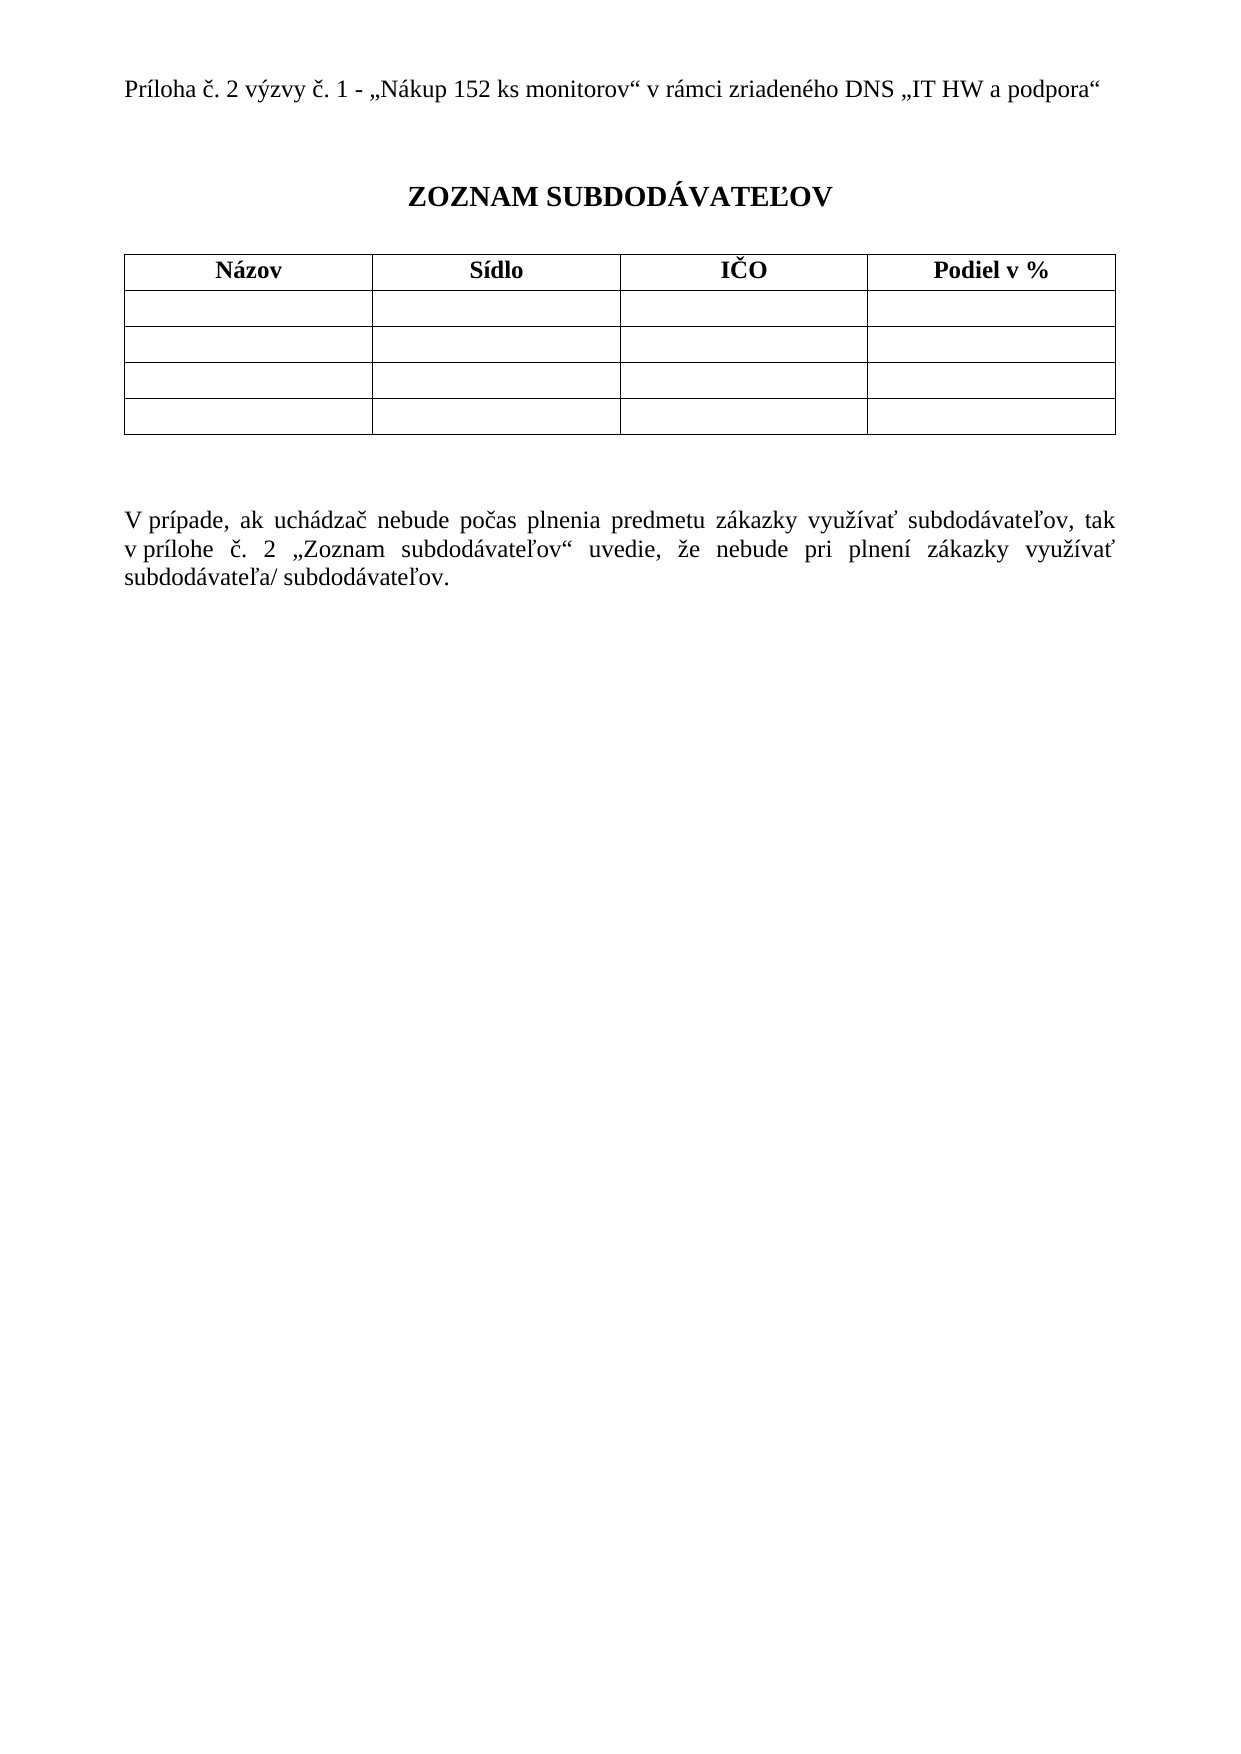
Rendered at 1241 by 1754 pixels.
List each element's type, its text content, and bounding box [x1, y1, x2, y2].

table_cell [868, 327, 1115, 362]
table_header Podiel v % [868, 255, 1115, 290]
table_cell [125, 327, 372, 362]
table_cell [868, 399, 1115, 434]
table_cell [868, 291, 1115, 326]
table_header IČO [621, 255, 867, 290]
table_header Sídlo [373, 255, 620, 290]
table_cell [125, 291, 372, 326]
table_cell [125, 399, 372, 434]
table_cell [868, 363, 1115, 398]
text ZOZNAM SUBDODÁVATEĽOV [124, 179, 1116, 212]
table_cell [373, 327, 620, 362]
table_cell [621, 327, 867, 362]
table_cell [373, 363, 620, 398]
table_cell [621, 399, 867, 434]
text V prípade, ak uchádzač nebude počas plnenia predmetu zákazky využívať subdodávateľov, tak v prílohe č. 2 „Zoznam subdodávateľov“ uvedie, že nebude pri plnení zákazky využívať subdodávateľa/ subdodávateľov. [124, 505, 1116, 591]
table_cell [621, 291, 867, 326]
table_cell [125, 363, 372, 398]
table_header Názov [125, 255, 372, 290]
table_cell [373, 399, 620, 434]
table_cell [621, 363, 867, 398]
table_cell [373, 291, 620, 326]
